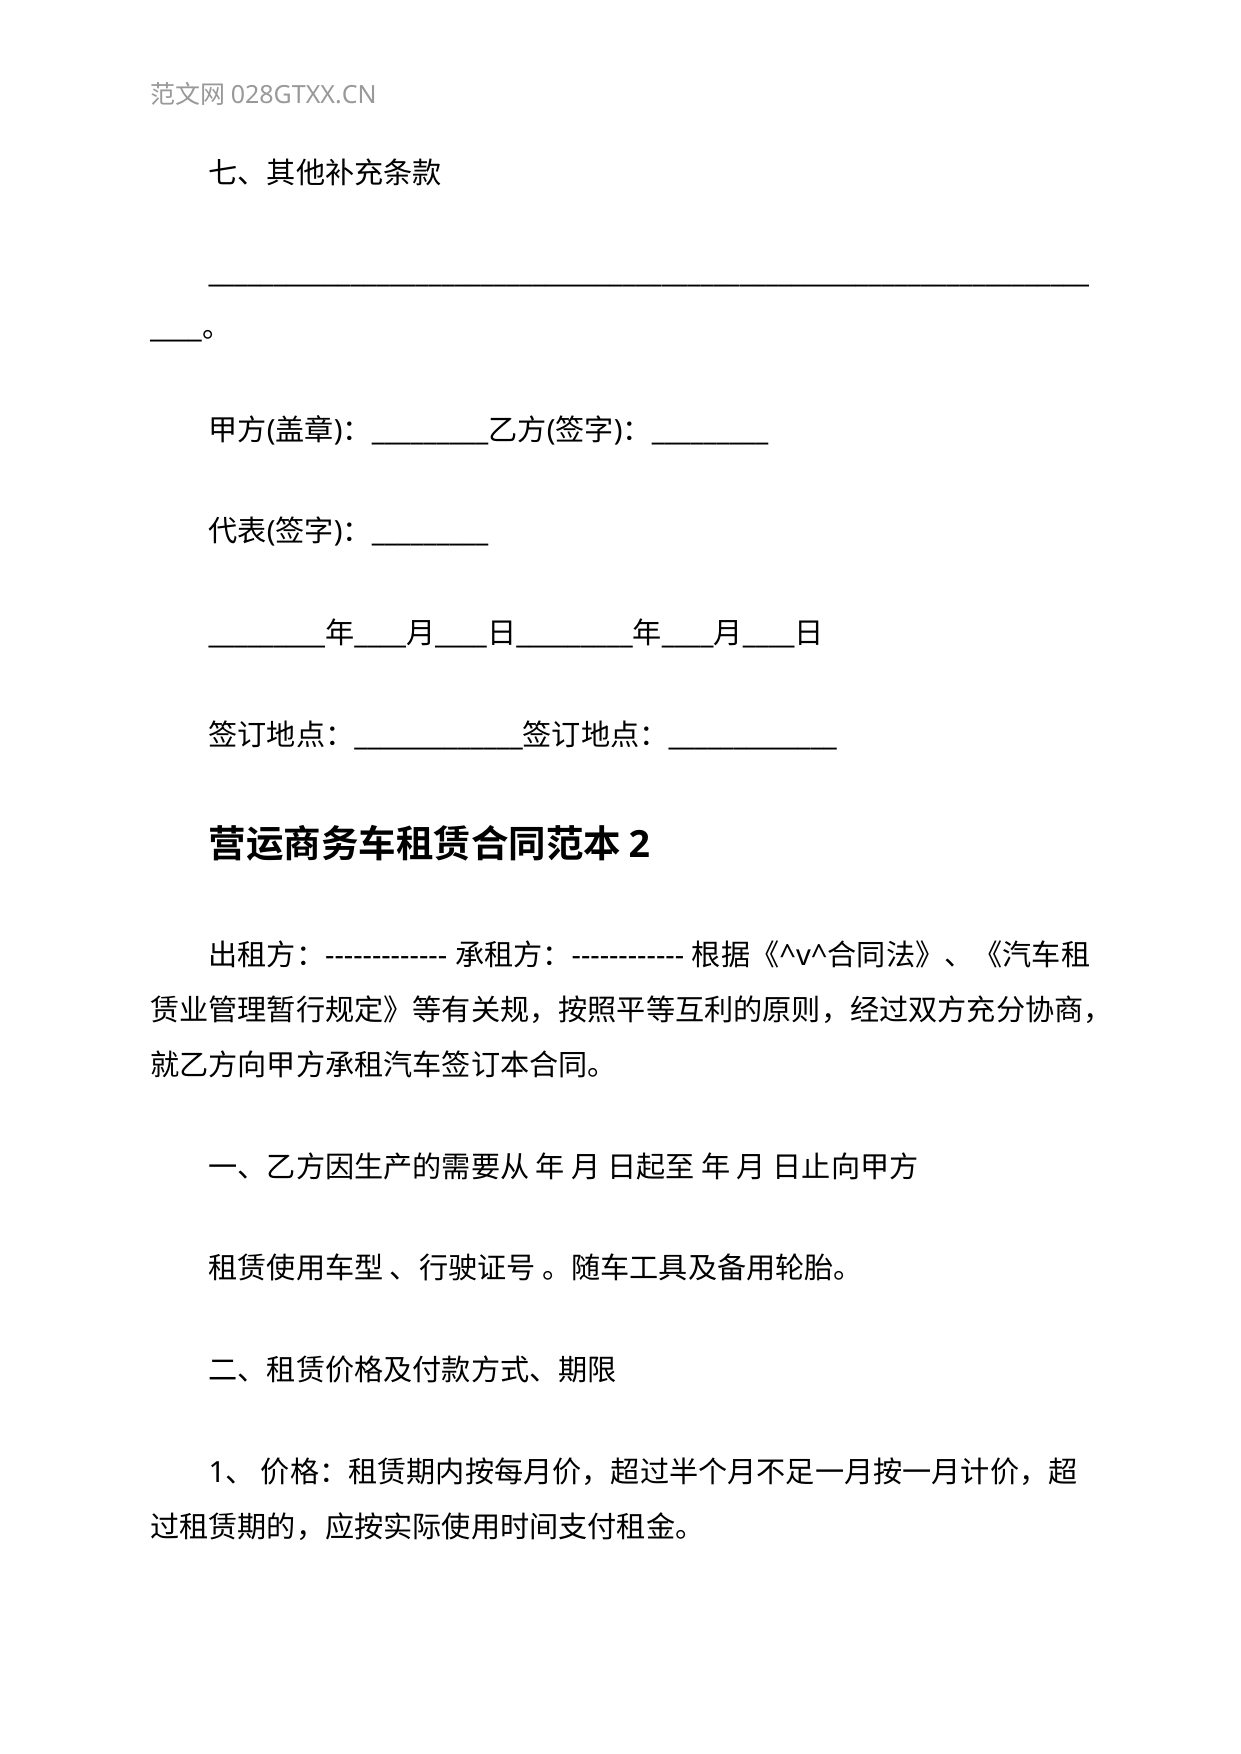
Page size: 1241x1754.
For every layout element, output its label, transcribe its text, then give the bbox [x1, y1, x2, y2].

text 出租方：------------- 承租方：------------ 根据《^v^合同法》、《汽车租赁业管理暂行规定》等有关规，按照平等互利的原则，经过双方充分协商，就乙方向甲方承租汽车签订本合同。 [150, 932, 1090, 1084]
text 1、 价格：租赁期内按每月价，超过半个月不足一月按一月计价，超过租赁期的，应按实际使用时间支付租金。 [150, 1448, 1090, 1546]
text 营运商务车租赁合同范本2 [150, 814, 1090, 868]
text ________________________________________________________________________。 [150, 252, 1090, 346]
text 甲方(盖章)：_________乙方(签字)：_________ [150, 406, 1090, 448]
text 二、租赁价格及付款方式、期限 [150, 1347, 1090, 1389]
text 七、其他补充条款 [150, 150, 1090, 192]
text 一、乙方因生产的需要从 年 月 日起至 年 月 日止向甲方 [150, 1143, 1090, 1186]
text _________年____月____日_________年____月____日 [150, 610, 1090, 652]
text 代表(签字)：_________ [150, 508, 1090, 550]
text 签订地点：_____________签订地点：_____________ [150, 712, 1090, 754]
text 租赁使用车型 、行驶证号 。随车工具及备用轮胎。 [150, 1245, 1090, 1287]
